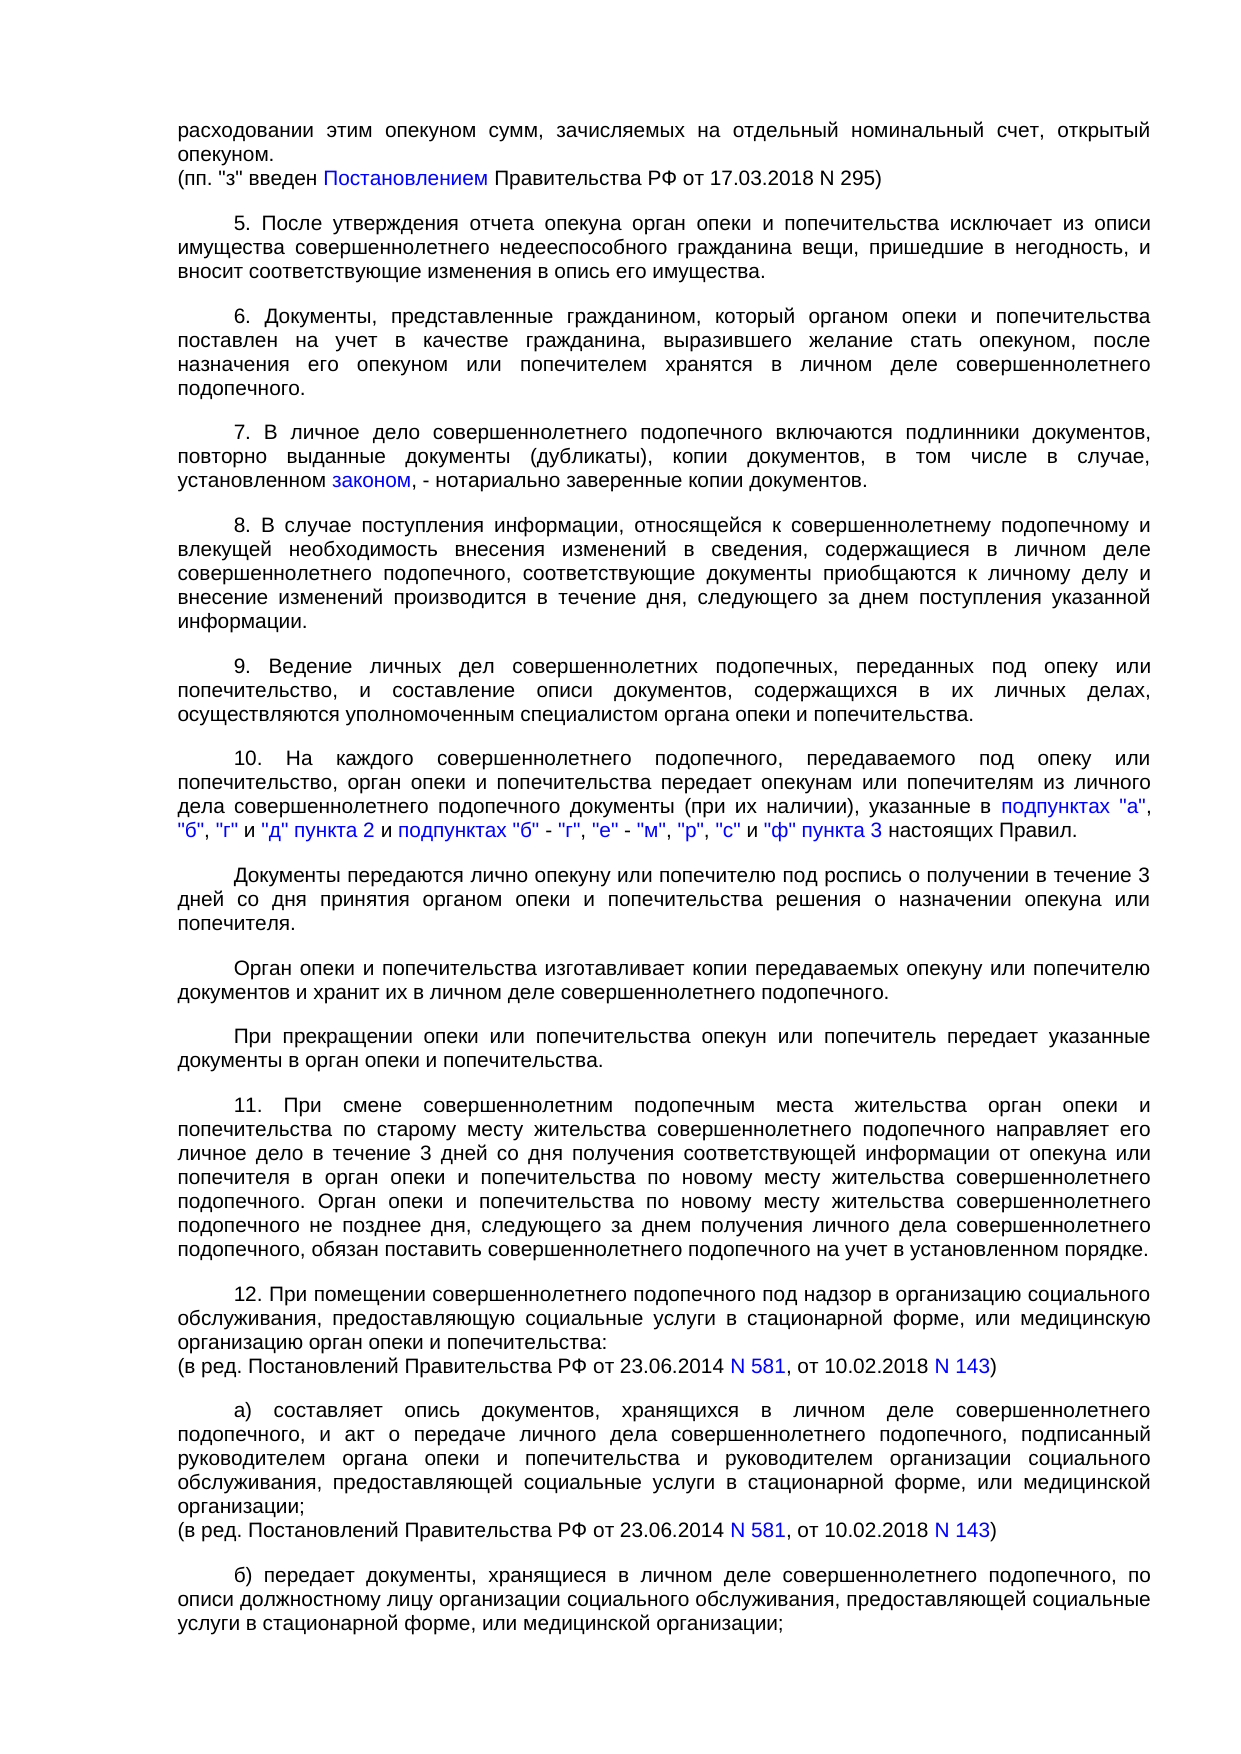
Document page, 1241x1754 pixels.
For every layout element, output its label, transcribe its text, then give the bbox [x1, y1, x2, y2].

text 5. После утверждения отчета опекуна орган опеки и попечительства исключает из описи имущества совершеннолетнего недееспособного гражданина вещи, пришедшие в негодность, и вносит соответствующие изменения в опись его имущества. [177, 211, 1152, 283]
text Документы передаются лично опекуну или попечителю под роспись о получении в течение 3 дней со дня принятия органом опеки и попечительства решения о назначении опекуна или попечителя. [177, 863, 1152, 935]
text б) передает документы, хранящиеся в личном деле совершеннолетнего подопечного, по описи должностному лицу организации социального обслуживания, предоставляющей социальные услуги в стационарной форме, или медицинской организации; [177, 1563, 1152, 1635]
text 7. В личное дело совершеннолетнего подопечного включаются подлинники документов, повторно выданные документы (дубликаты), копии документов, в том числе в случае, установленном законом, - нотариально заверенные копии документов. [177, 420, 1152, 492]
text (в ред. Постановлений Правительства РФ от 23.06.2014 N 581, от 10.02.2018 N 143) [177, 1353, 1152, 1377]
text Орган опеки и попечительства изготавливает копии передаваемых опекуну или попечителю документов и хранит их в личном деле совершеннолетнего подопечного. [177, 956, 1152, 1003]
text 6. Документы, представленные гражданином, который органом опеки и попечительства поставлен на учет в качестве гражданина, выразившего желание стать опекуном, после назначения его опекуном или попечителем хранятся в личном деле совершеннолетнего подопечного. [177, 303, 1152, 399]
text 9. Ведение личных дел совершеннолетних подопечных, переданных под опеку или попечительство, и составление описи документов, содержащихся в их личных делах, осуществляются уполномоченным специалистом органа опеки и попечительства. [177, 653, 1152, 725]
text 10. На каждого совершеннолетнего подопечного, передаваемого под опеку или попечительство, орган опеки и попечительства передает опекунам или попечителям из личного дела совершеннолетнего подопечного документы (при их наличии), указанные в подпунктах "а", "б", "г" и "д" пункта 2 и подпунктах "б" - "г", "е" - "м", "р", "с" и "ф" пункта 3 настоящих Правил. [177, 746, 1152, 842]
text (пп. "з" введен Постановлением Правительства РФ от 17.03.2018 N 295) [177, 166, 1152, 190]
text (в ред. Постановлений Правительства РФ от 23.06.2014 N 581, от 10.02.2018 N 143) [177, 1518, 1152, 1542]
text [177, 118, 1152, 166]
text а) составляет опись документов, хранящихся в личном деле совершеннолетнего подопечного, и акт о передаче личного дела совершеннолетнего подопечного, подписанный руководителем органа опеки и попечительства и руководителем организации социального обслуживания, предоставляющей социальные услуги в стационарной форме, или медицинской организации; [177, 1398, 1152, 1518]
text 11. При смене совершеннолетним подопечным места жительства орган опеки и попечительства по старому месту жительства совершеннолетнего подопечного направляет его личное дело в течение 3 дней со дня получения соответствующей информации от опекуна или попечителя в орган опеки и попечительства по новому месту жительства совершеннолетнего подопечного. Орган опеки и попечительства по новому месту жительства совершеннолетнего подопечного не позднее дня, следующего за днем получения личного дела совершеннолетнего подопечного, обязан поставить совершеннолетнего подопечного на учет в установленном порядке. [177, 1093, 1152, 1261]
text 8. В случае поступления информации, относящейся к совершеннолетнему подопечному и влекущей необходимость внесения изменений в сведения, содержащиеся в личном деле совершеннолетнего подопечного, соответствующие документы приобщаются к личному делу и внесение изменений производится в течение дня, следующего за днем поступления указанной информации. [177, 513, 1152, 633]
text 12. При помещении совершеннолетнего подопечного под надзор в организацию социального обслуживания, предоставляющую социальные услуги в стационарной форме, или медицинскую организацию орган опеки и попечительства: [177, 1282, 1152, 1353]
text При прекращении опеки или попечительства опекун или попечитель передает указанные документы в орган опеки и попечительства. [177, 1024, 1152, 1072]
